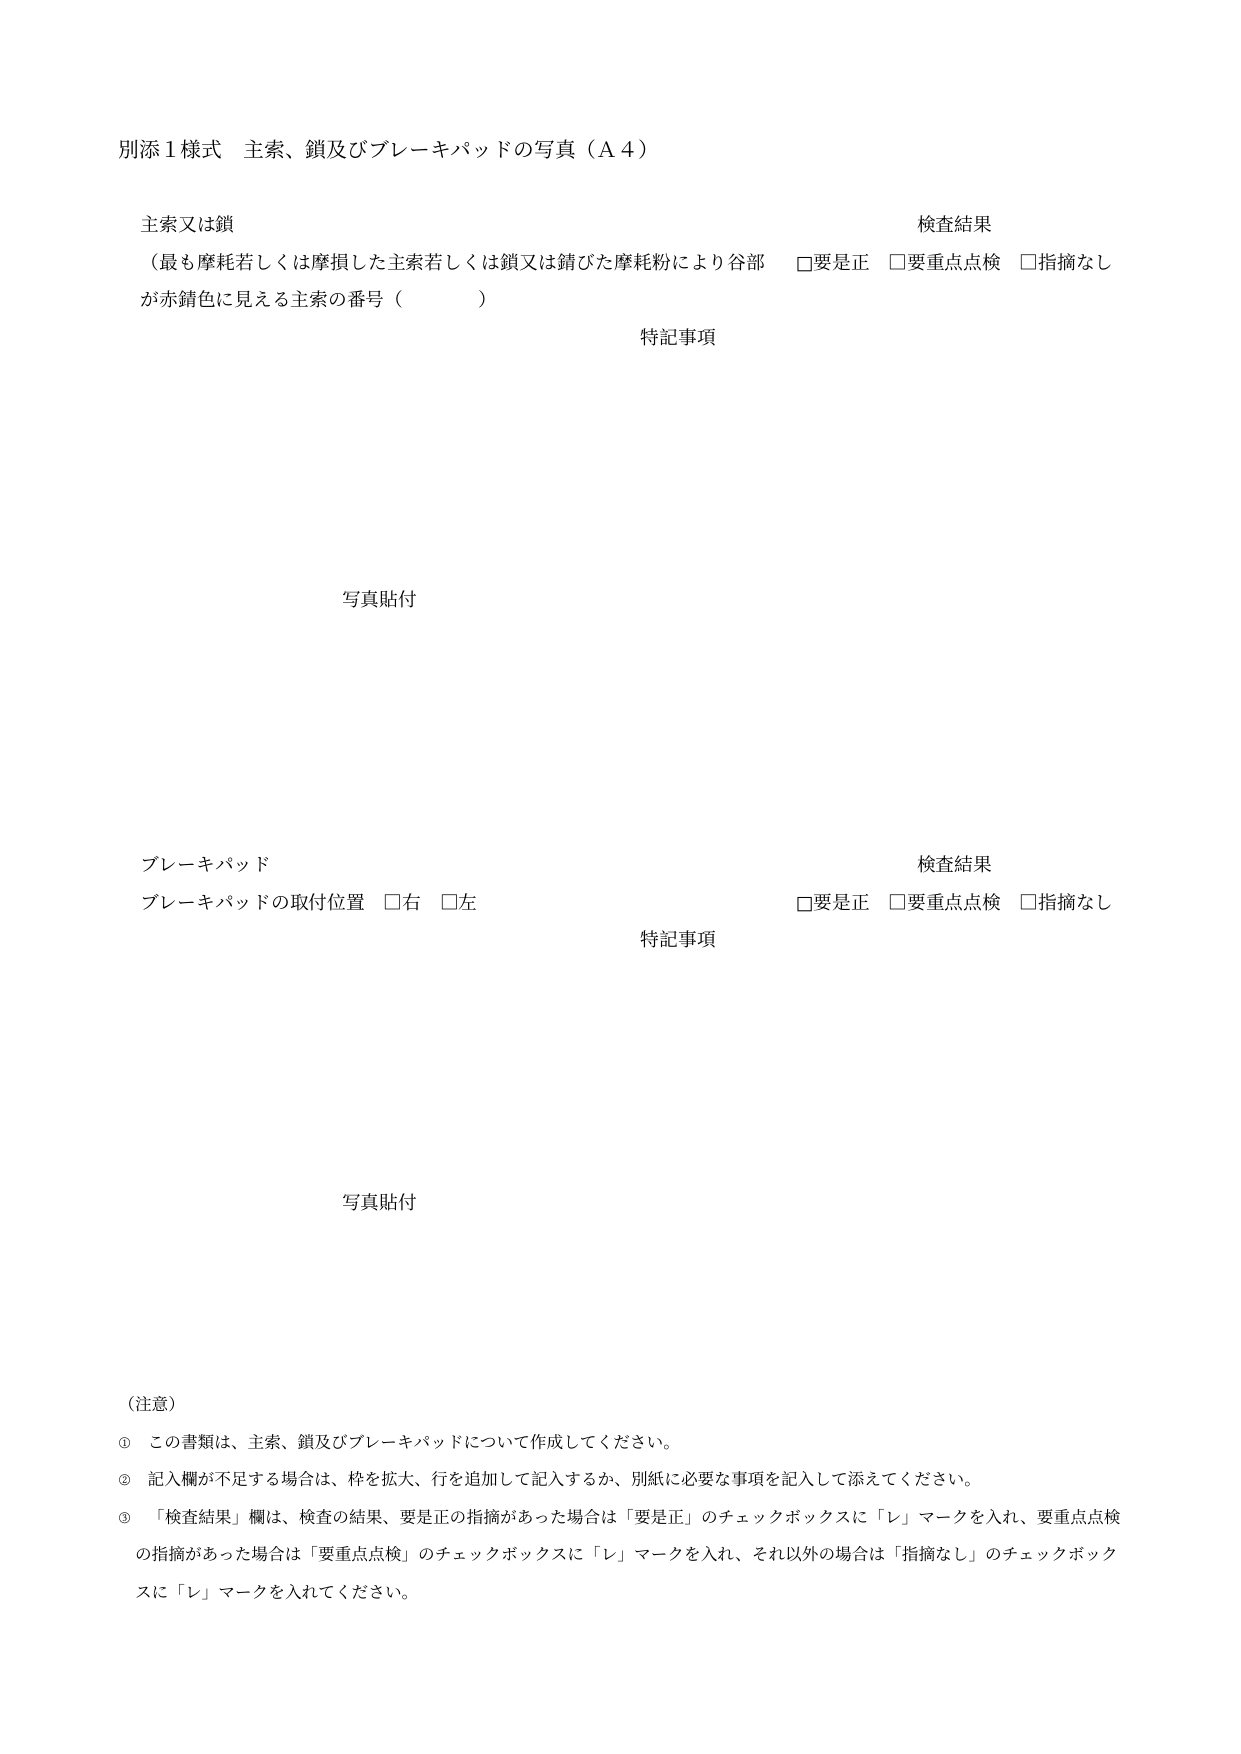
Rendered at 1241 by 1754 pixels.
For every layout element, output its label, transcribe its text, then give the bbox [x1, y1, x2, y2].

text ③ 「検査結果」欄は、検査の結果、要是正の指摘があった場合は「要是正」のチェックボックスに「レ」マークを入れ、要重点点検の指摘があった場合は「要重点点検」のチェックボックスに「レ」マークを入れ、それ以外の場合は「指摘なし」のチェックボックスに「レ」マークを入れてください。 [118, 1497, 1122, 1610]
table_header 検査結果 [779, 845, 1129, 882]
table_cell □要是正 □要重点点検 □指摘なし [779, 883, 1129, 920]
table_cell 写真貼付 [129, 317, 629, 807]
text 別添１様式 主索、鎖及びブレーキパッドの写真（Ａ４） [118, 130, 1122, 167]
table_header 主索又は鎖 （最も摩耗若しくは摩損した主索若しくは鎖又は錆びた摩耗粉により谷部が赤錆色に見える主索の番号（ ） [129, 205, 779, 317]
table_header 検査結果 [779, 205, 1129, 242]
text （注意） [118, 1385, 1122, 1422]
table_cell 特記事項 [629, 920, 1129, 1385]
text ② 記入欄が不足する場合は、枠を拡大、行を追加して記入するか、別紙に必要な事項を記入して添えてください。 [118, 1460, 1122, 1497]
text ① この書類は、主索、鎖及びブレーキパッドについて作成してください。 [118, 1422, 1122, 1460]
table_cell □要是正 □要重点点検 □指摘なし [779, 242, 1129, 317]
table_cell 特記事項 [629, 317, 1129, 807]
table_header ブレーキパッド ブレーキパッドの取付位置 □右 □左 [129, 845, 779, 920]
table_cell 写真貼付 [129, 920, 629, 1385]
